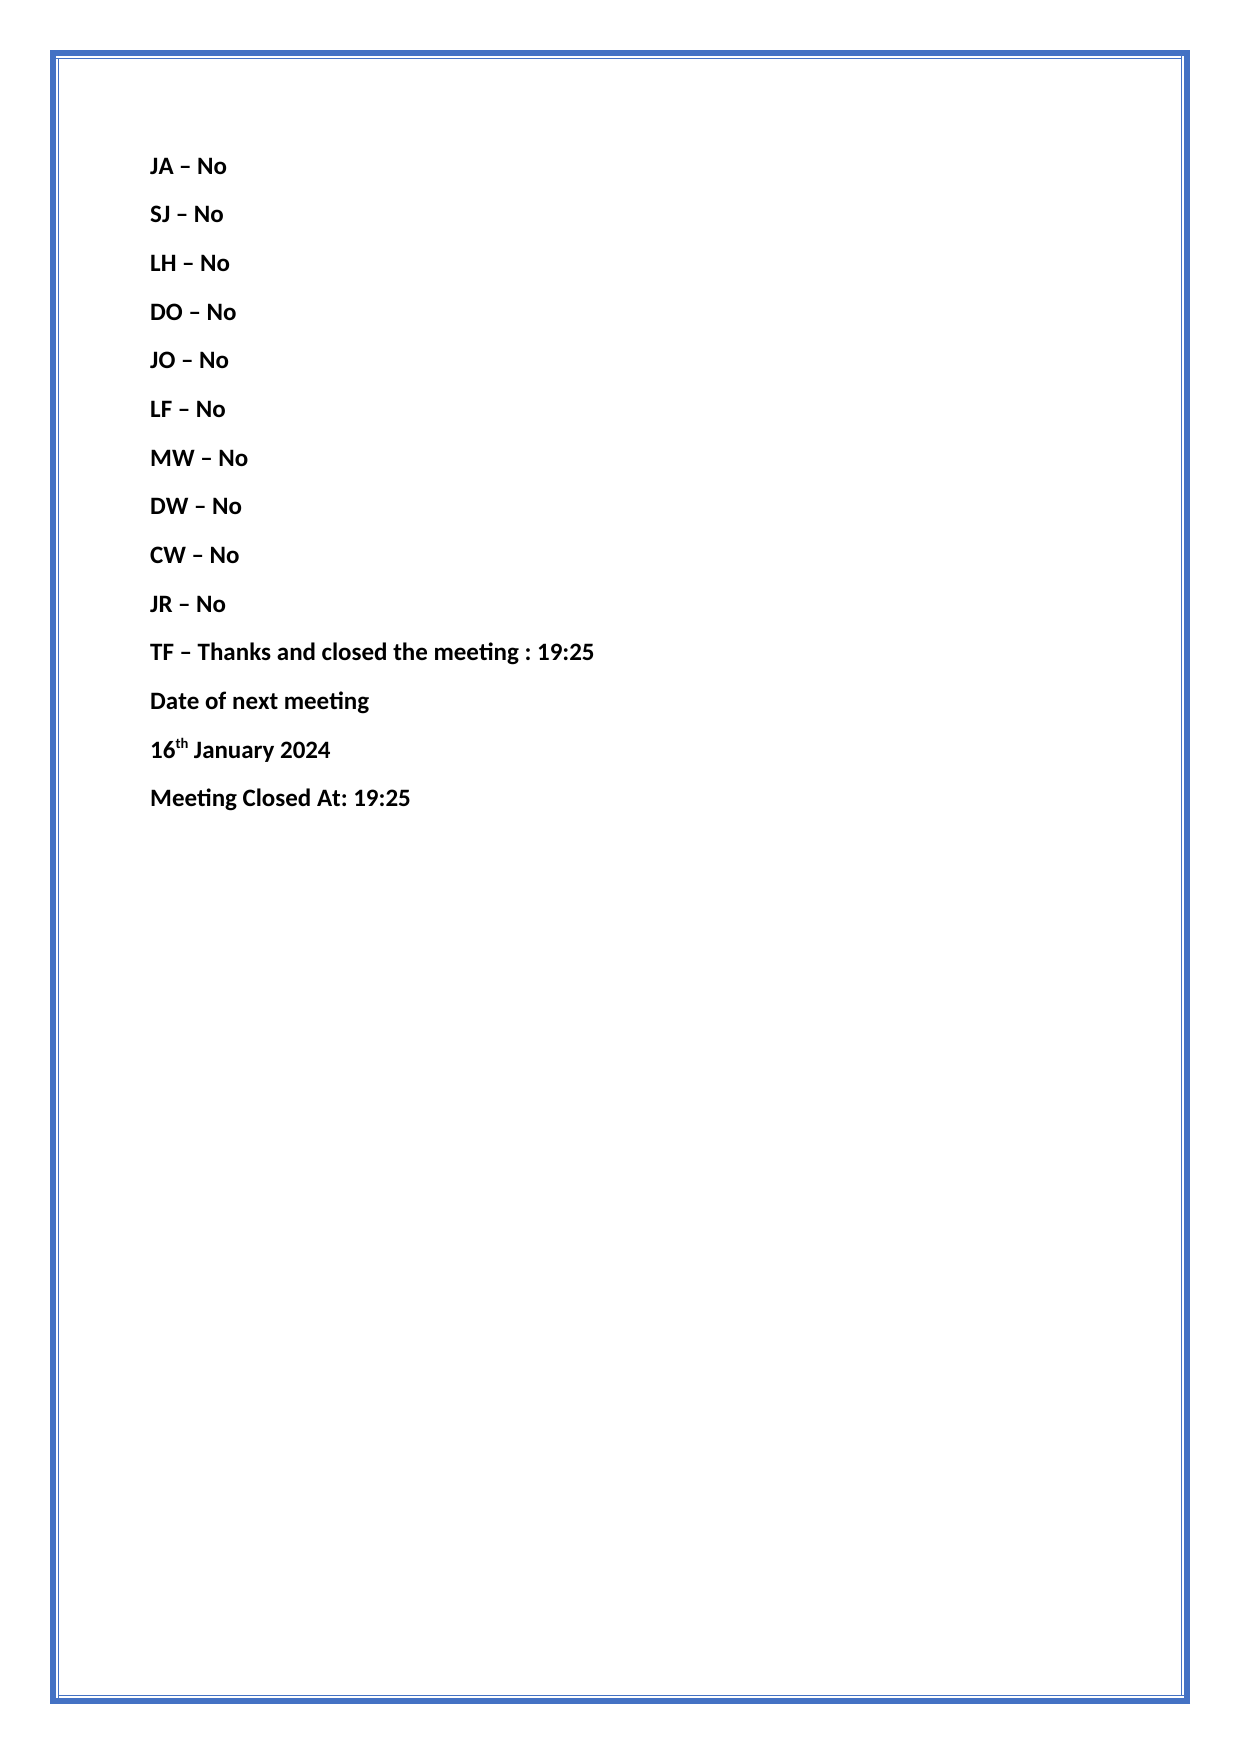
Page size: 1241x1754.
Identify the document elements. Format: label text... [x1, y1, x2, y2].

text LF – No [150, 393, 1090, 424]
text TF – Thanks and closed the meeting : 19:25 [150, 636, 1090, 667]
text CW – No [150, 539, 1090, 570]
text JA – No [150, 150, 1090, 181]
text JR – No [150, 588, 1090, 618]
text LH – No [150, 247, 1090, 278]
text Meeting Closed At: 19:25 [150, 782, 1090, 813]
text 16th January 2024 [150, 734, 1090, 764]
text DW – No [150, 491, 1090, 521]
text SJ – No [150, 199, 1090, 229]
text JO – No [150, 344, 1090, 375]
text DO – No [150, 296, 1090, 326]
text Date of next meeting [150, 685, 1090, 716]
text MW – No [150, 442, 1090, 472]
